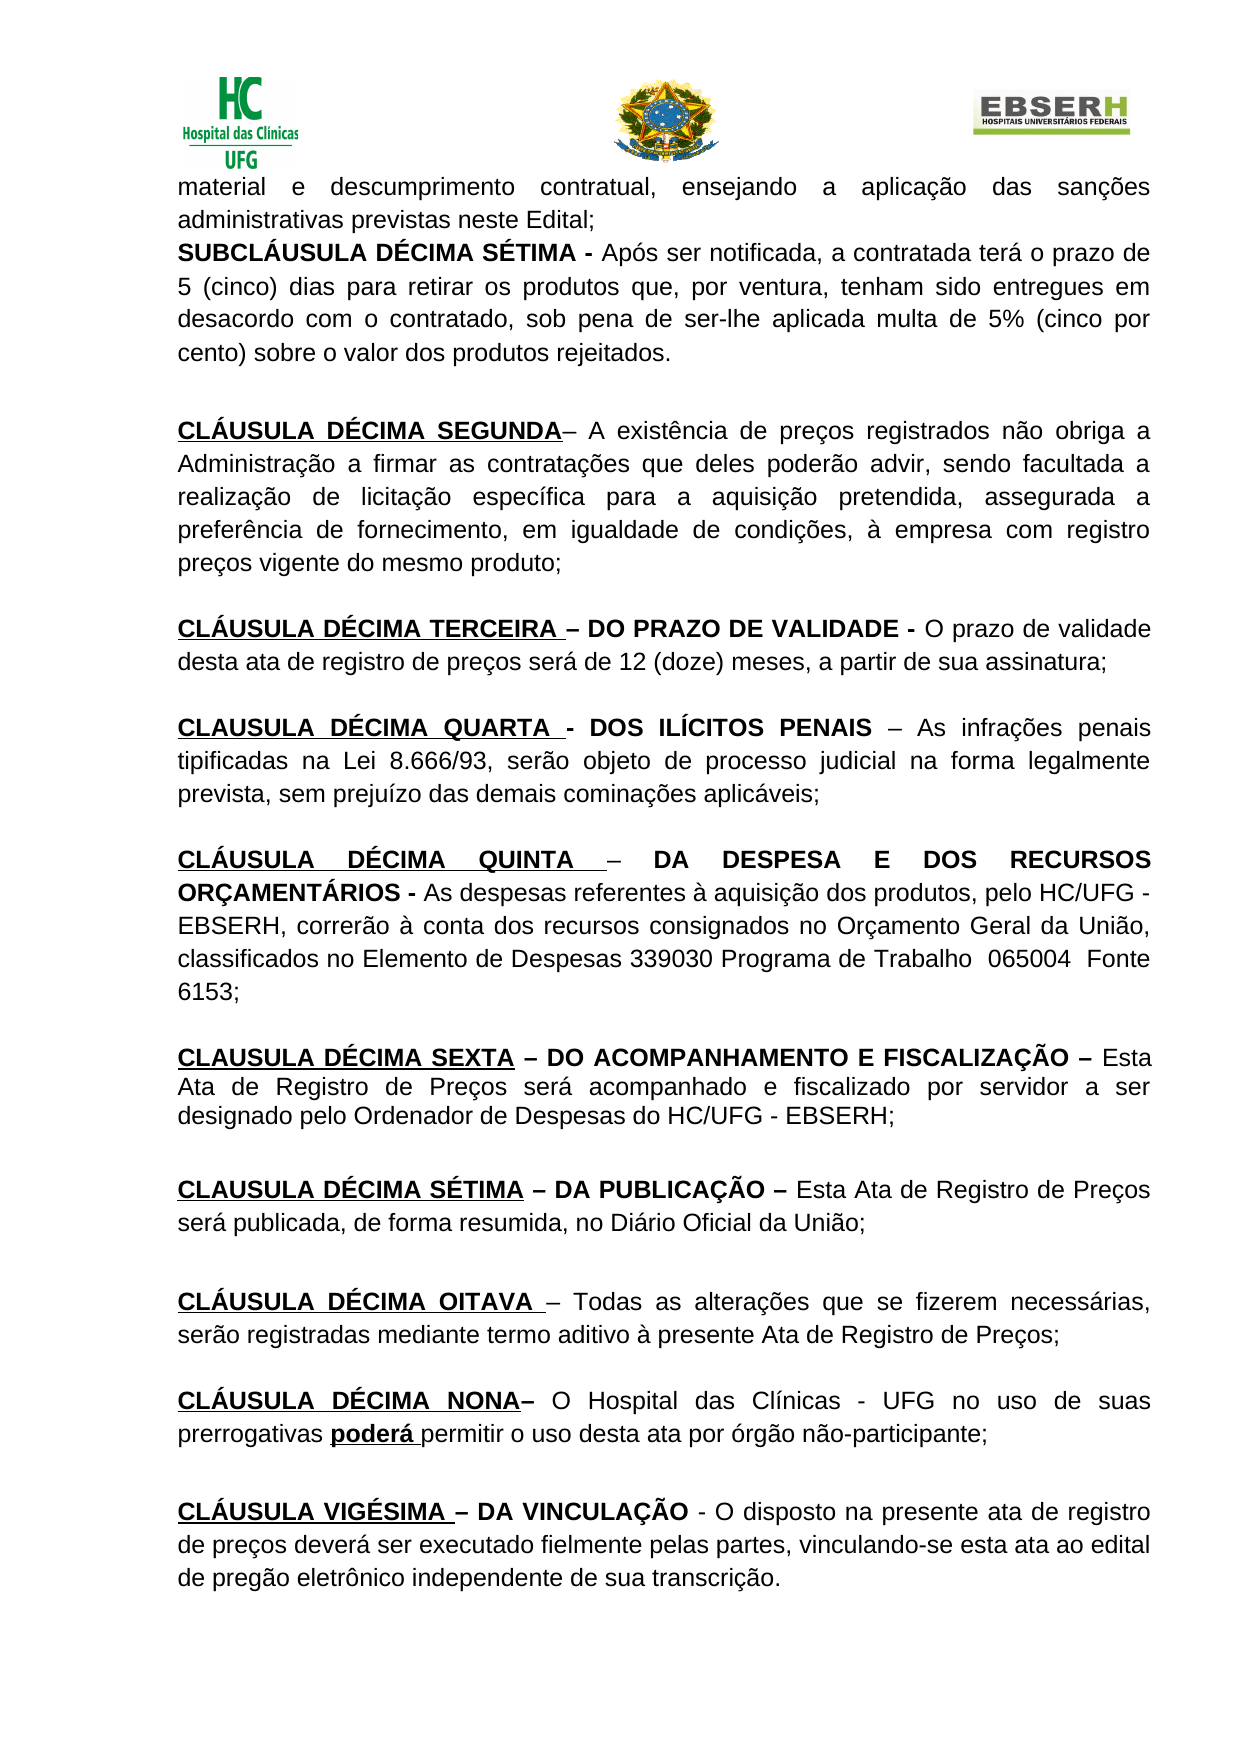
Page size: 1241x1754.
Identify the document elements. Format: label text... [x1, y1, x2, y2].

text CLÁUSULA DÉCIMA NONA– O Hospital das Clínicas - UFG no uso de suas prerrogativas poderá permitir o uso desta ata por órgão não-participante; [177, 1386, 1152, 1448]
text CLÁUSULA DÉCIMA QUINTA – DA DESPESA E DOS RECURSOS ORÇAMENTÁRIOS - As despesas referentes à aquisição dos produtos, pelo HC/UFG - EBSERH, correrão à conta dos recursos consignados no Orçamento Geral da União, classificados no Elemento de Despesas 339030 Programa de Trabalho 065004 Fonte 6153; [177, 845, 1152, 1006]
picture [183, 77, 299, 159]
subtitle CLAUSULA DÉCIMA SEXTA – DO ACOMPANHAMENTO E FISCALIZAÇÃO – Esta Ata de Registro de Preços será acompanhado e fiscalizado por servidor a ser designado pelo Ordenador de Despesas do HC/UFG - EBSERH; [177, 1043, 1152, 1130]
text CLÁUSULA DÉCIMA OITAVA – Todas as alterações que se fizerem necessárias, serão registradas mediante termo aditivo à presente Ata de Registro de Preços; [177, 1287, 1152, 1348]
picture [973, 44, 1131, 159]
text CLAUSULA DÉCIMA QUARTA - DOS ILÍCITOS PENAIS – As infrações penais tipificadas na Lei 8.666/93, serão objeto de processo judicial na forma legalmente prevista, sem prejuízo das demais cominações aplicáveis; [177, 713, 1152, 808]
text CLAUSULA DÉCIMA SÉTIMA – DA PUBLICAÇÃO – Esta Ata de Registro de Preços será publicada, de forma resumida, no Diário Oficial da União; [177, 1175, 1152, 1237]
picture [608, 76, 728, 169]
text CLÁUSULA DÉCIMA TERCEIRA – DO PRAZO DE VALIDADE - O prazo de validade desta ata de registro de preços será de 12 (doze) meses, a partir de sua assinatura; [177, 614, 1152, 676]
text CLÁUSULA DÉCIMA SEGUNDA– A existência de preços registrados não obriga a Administração a firmar as contratações que deles poderão advir, sendo facultada a realização de licitação específica para a aquisição pretendida, assegurada a preferência de fornecimento, em igualdade de condições, à empresa com registro preços vigente do mesmo produto; [177, 416, 1152, 577]
text CLÁUSULA VIGÉSIMA – DA VINCULAÇÃO - O disposto na presente ata de registro de preços deverá ser executado fielmente pelas partes, vinculando-se esta ata ao edital de pregão eletrônico independente de sua transcrição. [177, 1497, 1152, 1592]
text SUBCLÁUSULA DÉCIMA SÉTIMA - Após ser notificada, a contratada terá o prazo de 5 (cinco) dias para retirar os produtos que, por ventura, tenham sido entregues em desacordo com o contratado, sob pena de ser-lhe aplicada multa de 5% (cinco por cento) sobre o valor dos produtos rejeitados. [177, 238, 1152, 366]
